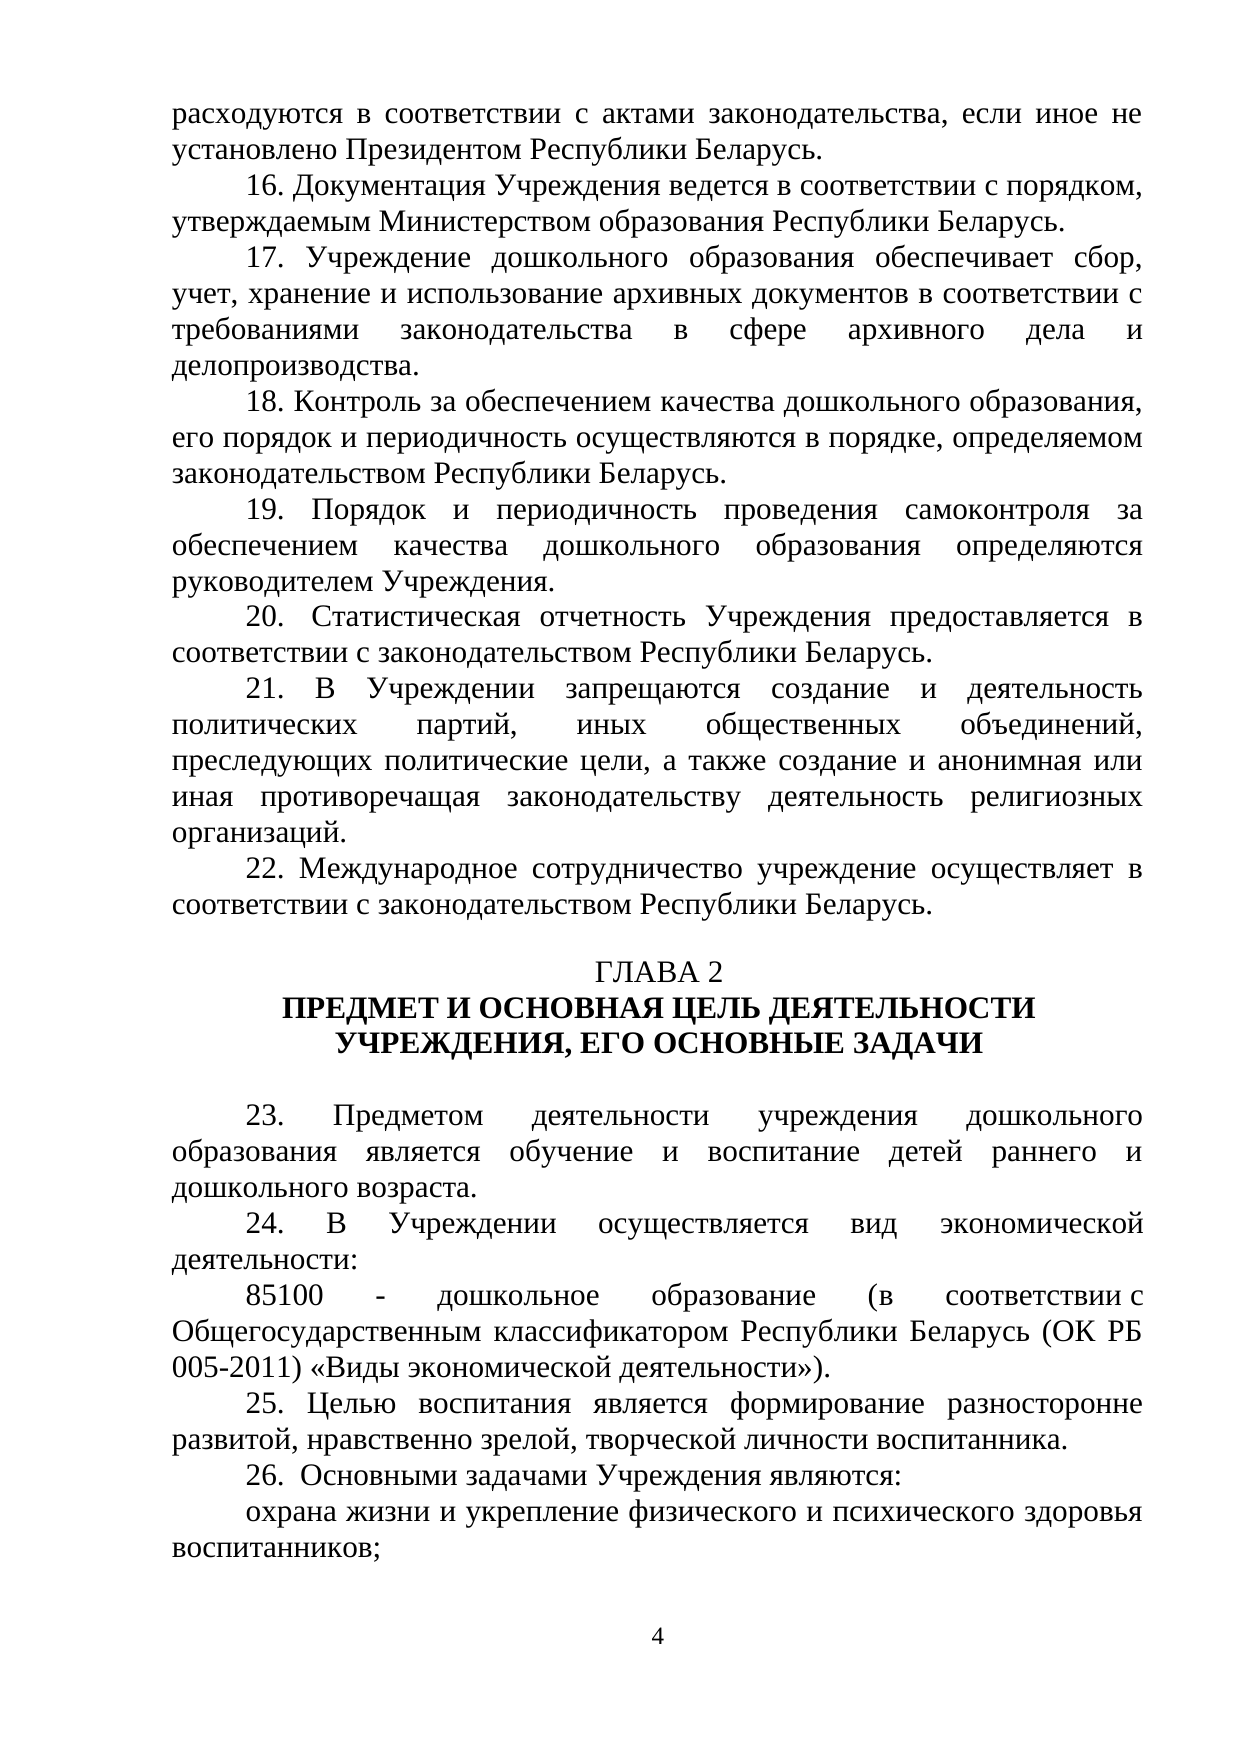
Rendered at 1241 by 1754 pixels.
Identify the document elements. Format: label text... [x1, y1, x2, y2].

text 20. Статистическая отчетность Учреждения предоставляется в соответствии с законодательством Республики Беларусь. [172, 598, 1144, 669]
text 23. Предметом деятельности учреждения дошкольного образования является обучение и воспитание детей раннего и дошкольного возраста. [172, 1097, 1144, 1204]
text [172, 94, 1144, 166]
text 22. Международное сотрудничество учреждение осуществляет в соответствии с законодательством Республики Беларусь. [172, 849, 1144, 921]
text 18. Контроль за обеспечением качества дошкольного образования, его порядок и периодичность осуществляются в порядке, определяемом законодательством Республики Беларусь. [172, 382, 1144, 490]
text ГЛАВА 2 [172, 953, 1146, 989]
text 21. В Учреждении запрещаются создание и деятельность политических партий, иных общественных объединений, преследующих политические цели, а также создание и анонимная или иная противоречащая законодательству деятельность религиозных организаций. [172, 669, 1144, 849]
text 26. Основными задачами Учреждения являются: [172, 1456, 1144, 1492]
text 16. Документация Учреждения ведется в соответствии с порядком, утверждаемым Министерством образования Республики Беларусь. [172, 166, 1144, 238]
text ПРЕДМЕТ И ОСНОВНАЯ ЦЕЛЬ ДЕЯТЕЛЬНОСТИ УЧРЕЖДЕНИЯ, ЕГО ОСНОВНЫЕ ЗАДАЧИ [172, 989, 1146, 1061]
text 25. Целью воспитания является формирование разносторонне развитой, нравственно зрелой, творческой личности воспитанника. [172, 1384, 1144, 1456]
text 19. Порядок и периодичность проведения самоконтроля за обеспечением качества дошкольного образования определяются руководителем Учреждения. [172, 490, 1144, 598]
text 17. Учреждение дошкольного образования обеспечивает сбор, учет, хранение и использование архивных документов в соответствии с требованиями законодательства в сфере архивного дела и делопроизводства. [172, 238, 1144, 382]
text 24. В Учреждении осуществляется вид экономической деятельности: [172, 1204, 1144, 1276]
text охрана жизни и укрепление физического и психического здоровья воспитанников; [172, 1492, 1144, 1564]
text 85100 - дошкольное образование (в соответствии с Общегосударственным классификатором Республики Беларусь (ОК РБ 005-2011) «Виды экономической деятельности»). [172, 1276, 1144, 1384]
